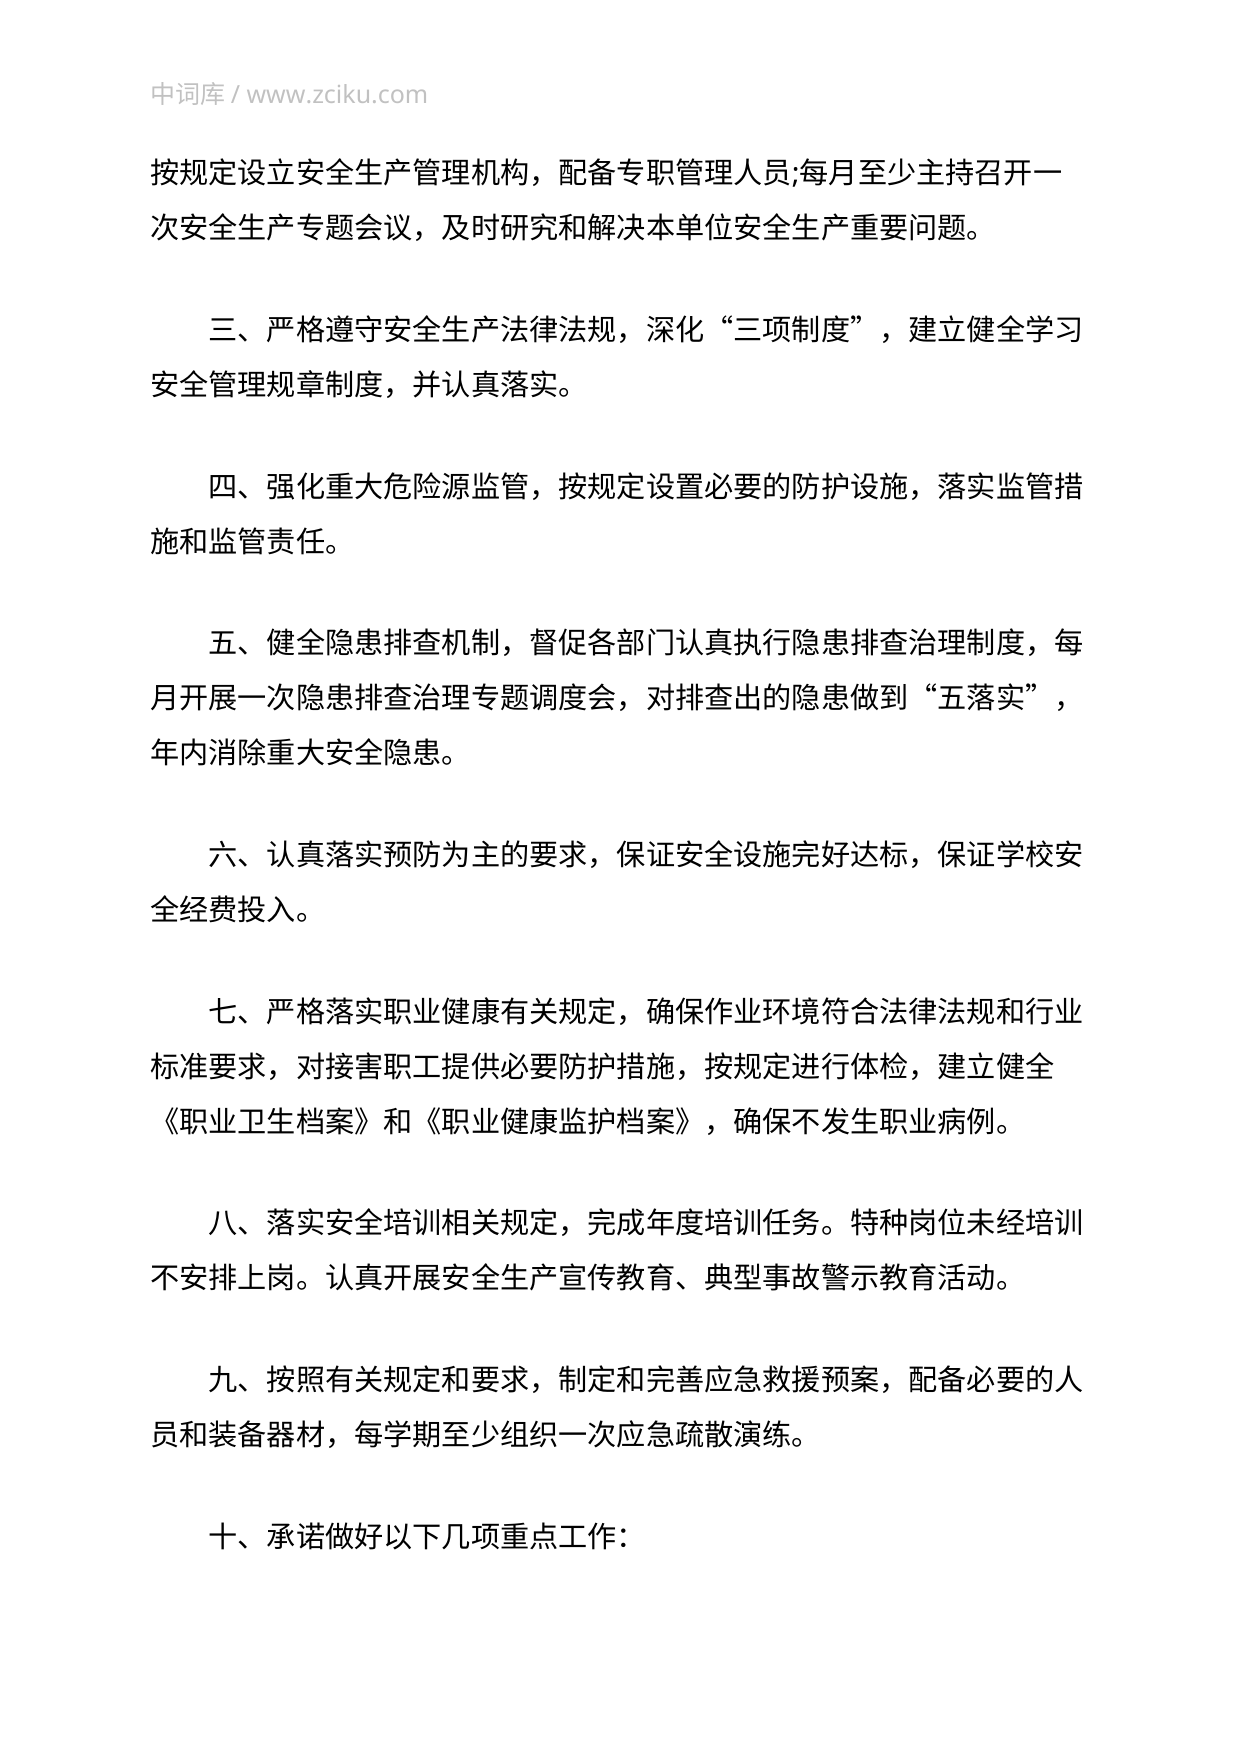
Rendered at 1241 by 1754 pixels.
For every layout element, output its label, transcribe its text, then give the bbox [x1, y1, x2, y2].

text 九、按照有关规定和要求，制定和完善应急救援预案，配备必要的人员和装备器材，每学期至少组织一次应急疏散演练。 [150, 1357, 1090, 1454]
text 三、严格遵守安全生产法律法规，深化“三项制度”，建立健全学习安全管理规章制度，并认真落实。 [150, 307, 1090, 404]
text 五、健全隐患排查机制，督促各部门认真执行隐患排查治理制度，每月开展一次隐患排查治理专题调度会，对排查出的隐患做到“五落实”，年内消除重大安全隐患。 [150, 620, 1090, 772]
text 六、认真落实预防为主的要求，保证安全设施完好达标，保证学校安全经费投入。 [150, 832, 1090, 929]
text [150, 150, 1090, 247]
text 四、强化重大危险源监管，按规定设置必要的防护设施，落实监管措施和监管责任。 [150, 463, 1090, 561]
text 七、严格落实职业健康有关规定，确保作业环境符合法律法规和行业标准要求，对接害职工提供必要防护措施，按规定进行体检，建立健全《职业卫生档案》和《职业健康监护档案》，确保不发生职业病例。 [150, 988, 1090, 1140]
text 八、落实安全培训相关规定，完成年度培训任务。特种岗位未经培训不安排上岗。认真开展安全生产宣传教育、典型事故警示教育活动。 [150, 1200, 1090, 1297]
text 十、承诺做好以下几项重点工作： [150, 1513, 1090, 1556]
